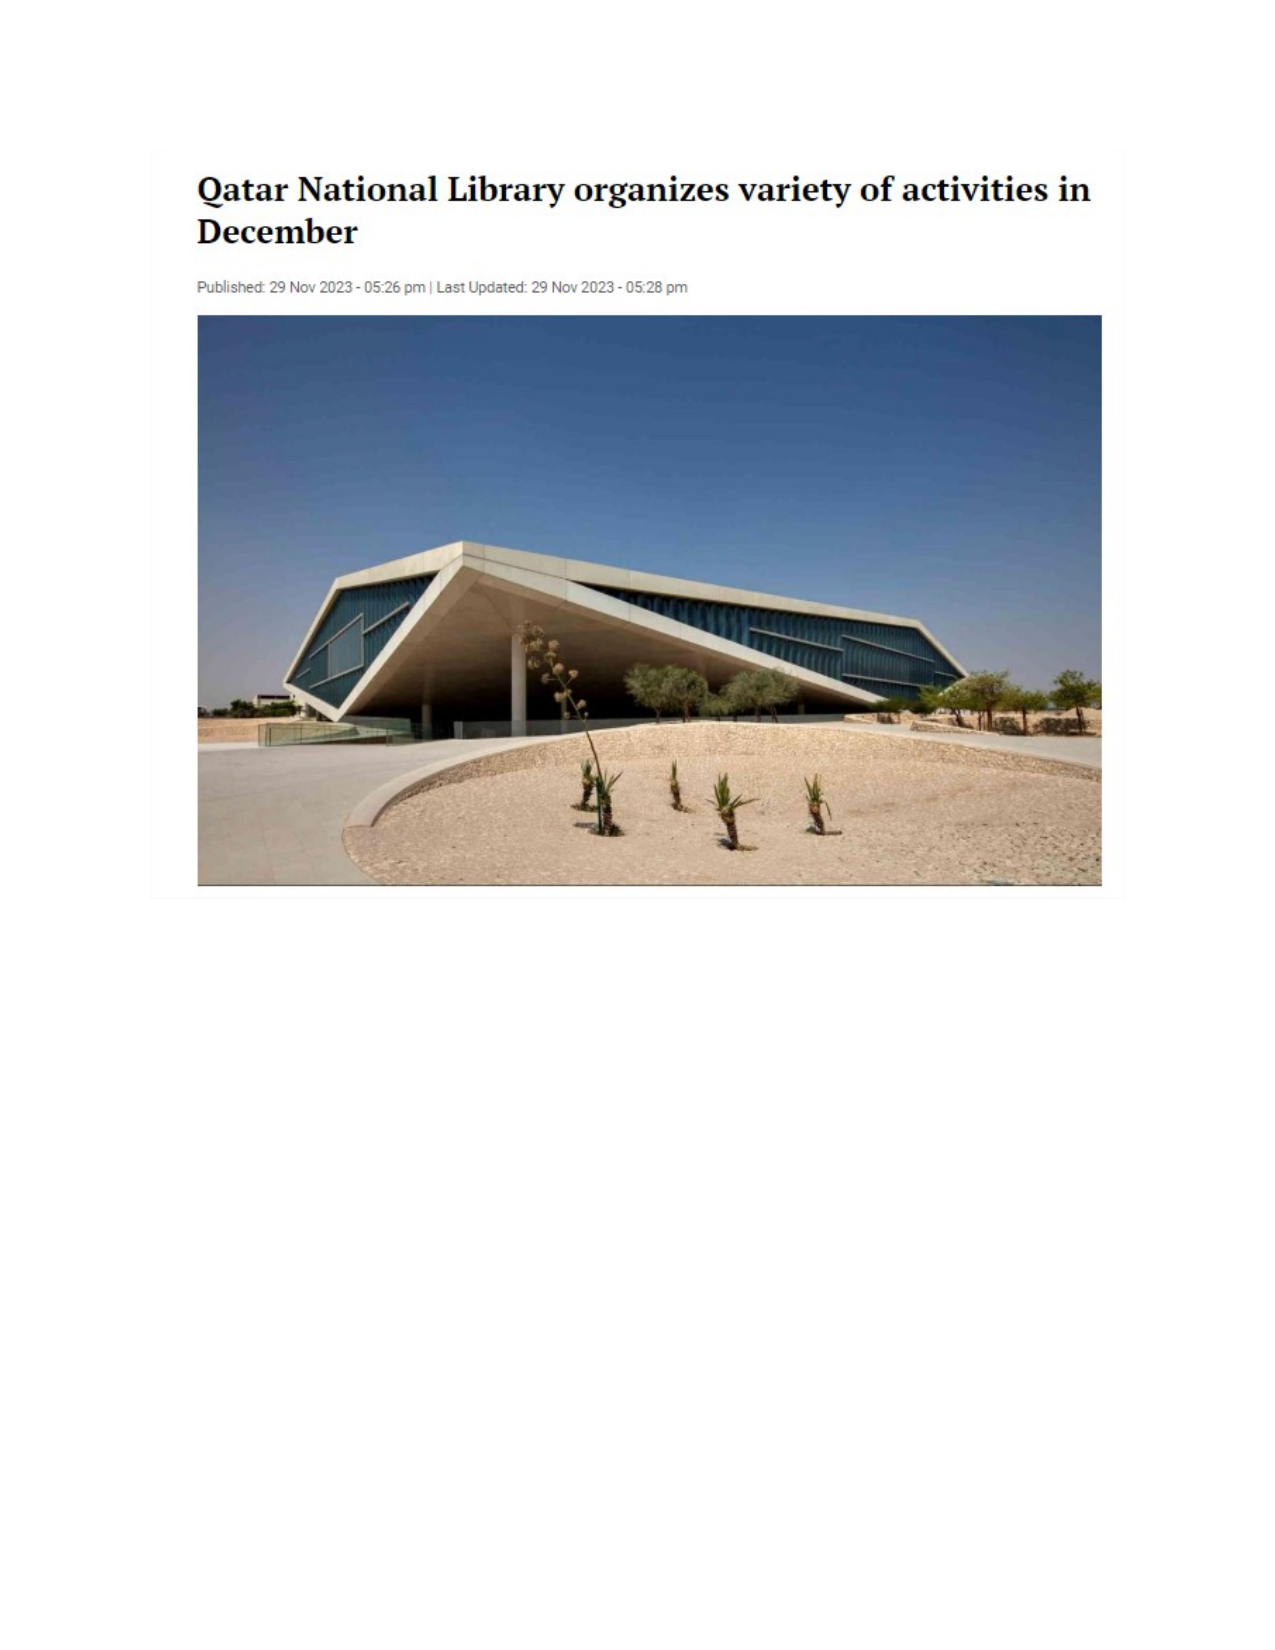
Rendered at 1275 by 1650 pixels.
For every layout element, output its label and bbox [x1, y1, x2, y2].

picture [150, 150, 1125, 899]
